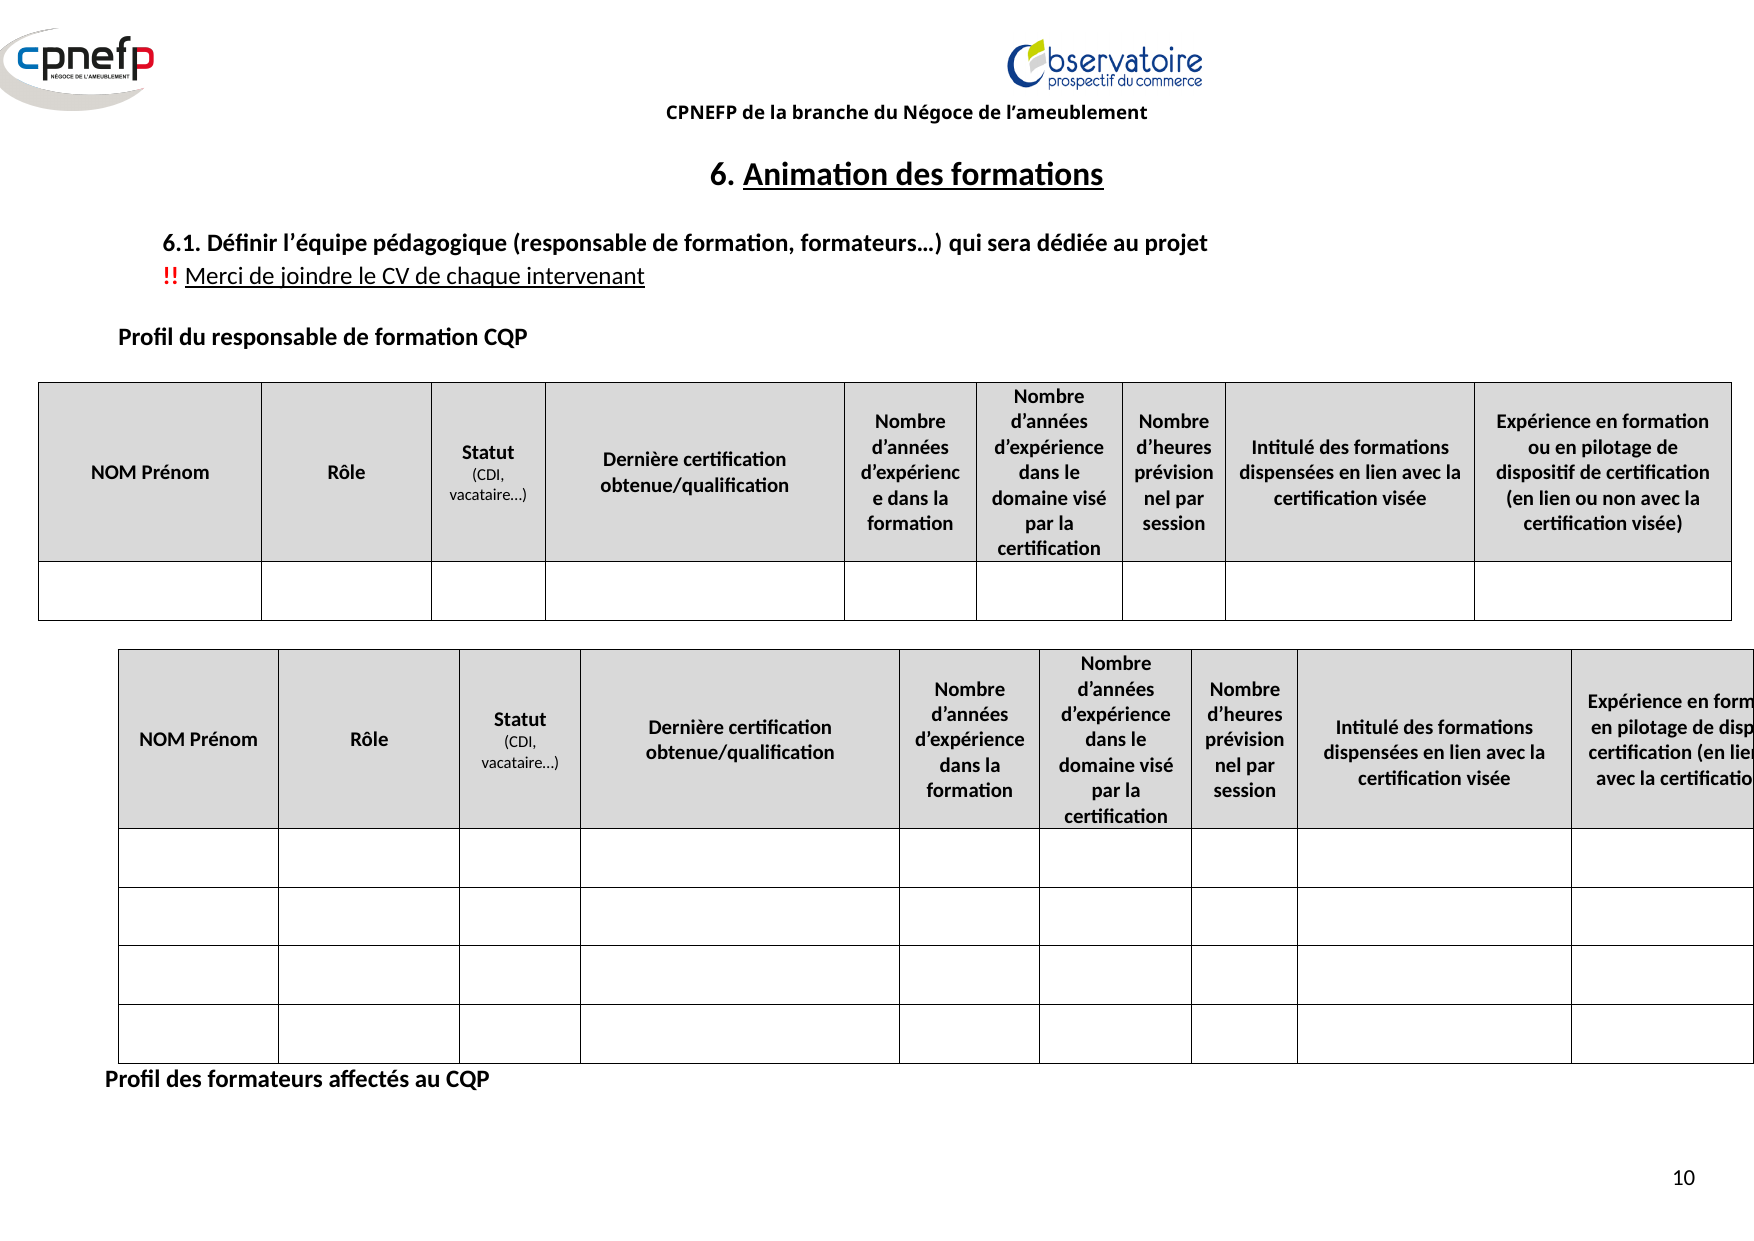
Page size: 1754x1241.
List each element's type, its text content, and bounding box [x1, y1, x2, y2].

table_cell [546, 562, 844, 619]
table_header Dernière certification obtenue/qualification [546, 383, 844, 561]
table_cell [845, 562, 976, 619]
table_cell [460, 829, 580, 887]
table_cell [432, 562, 545, 619]
table_cell [581, 1005, 899, 1062]
table_cell [119, 888, 278, 945]
table_header Nombre d’années d’expérience dans la formation [845, 383, 976, 561]
table_header Nombre d’heures prévisionnel par session [1123, 383, 1225, 561]
table_header Nombre d’années d’expérience dans le domaine visé par la certification [977, 383, 1122, 561]
table_cell [581, 946, 899, 1004]
table_header Rôle [279, 650, 459, 828]
table_cell [1192, 888, 1297, 945]
table_cell [1226, 562, 1474, 619]
table_cell [1298, 888, 1571, 945]
table_header Expérience en formation ou en pilotage de dispositif de certification (en lien ou non avec la certification visée) [1572, 650, 1753, 828]
text 6. Animation des formations [88, 153, 1724, 194]
table_cell [119, 829, 278, 887]
table_cell [1040, 946, 1191, 1004]
picture [1002, 32, 1203, 96]
table_header Statut (CDI, vacataire…) [460, 650, 580, 828]
table_cell [1572, 829, 1753, 887]
table_header Dernière certification obtenue/qualification [581, 650, 899, 828]
table_cell [977, 562, 1122, 619]
table_header NOM Prénom [119, 650, 278, 828]
table_cell [1123, 562, 1225, 619]
table_cell [900, 946, 1039, 1004]
table_header Rôle [262, 383, 431, 561]
table_cell [279, 829, 459, 887]
picture [0, 28, 154, 111]
table_cell [900, 888, 1039, 945]
table_cell [279, 946, 459, 1004]
table_cell [900, 829, 1039, 887]
text Profil du responsable de formation CQP [118, 321, 1695, 351]
table_cell [1572, 888, 1753, 945]
table_cell [581, 888, 899, 945]
table_cell [279, 888, 459, 945]
table_cell [1192, 1005, 1297, 1062]
table_header Statut (CDI, vacataire…) [432, 383, 545, 561]
table_header Nombre d’années d’expérience dans la formation [900, 650, 1039, 828]
table_cell [1572, 1005, 1753, 1062]
table_header Intitulé des formations dispensées en lien avec la certification visée [1298, 650, 1571, 828]
table_cell [1475, 562, 1731, 619]
table_cell [1040, 1005, 1191, 1062]
table_cell [460, 946, 580, 1004]
table_cell [581, 829, 899, 887]
table_cell [1298, 946, 1571, 1004]
table_cell [119, 1005, 278, 1062]
table_cell [460, 888, 580, 945]
table_cell [39, 562, 261, 619]
table_header Intitulé des formations dispensées en lien avec la certification visée [1226, 383, 1474, 561]
table_cell [460, 1005, 580, 1062]
table_header Nombre d’années d’expérience dans le domaine visé par la certification [1040, 650, 1191, 828]
table_cell [279, 1005, 459, 1062]
table_cell [900, 1005, 1039, 1062]
table_cell [1298, 1005, 1571, 1062]
table_cell [1040, 829, 1191, 887]
table_cell [262, 562, 431, 619]
table_cell [1040, 888, 1191, 945]
table_cell [1572, 946, 1753, 1004]
table_header Nombre d’heures prévisionnel par session [1192, 650, 1297, 828]
table_cell [1192, 829, 1297, 887]
table_header NOM Prénom [39, 383, 261, 561]
table_header Expérience en formation ou en pilotage de dispositif de certification (en lien ou non avec la certification visée) [1475, 383, 1731, 561]
text Profil des formateurs affectés au CQP [99, 1063, 1695, 1094]
table_cell [1298, 829, 1571, 887]
text 6.1. Définir l’équipe pédagogique (responsable de formation, formateurs…) qui sera dédiée au projet [162, 227, 1724, 258]
table_cell [119, 946, 278, 1004]
text !! Merci de joindre le CV de chaque intervenant [162, 260, 1724, 291]
table_cell [1192, 946, 1297, 1004]
